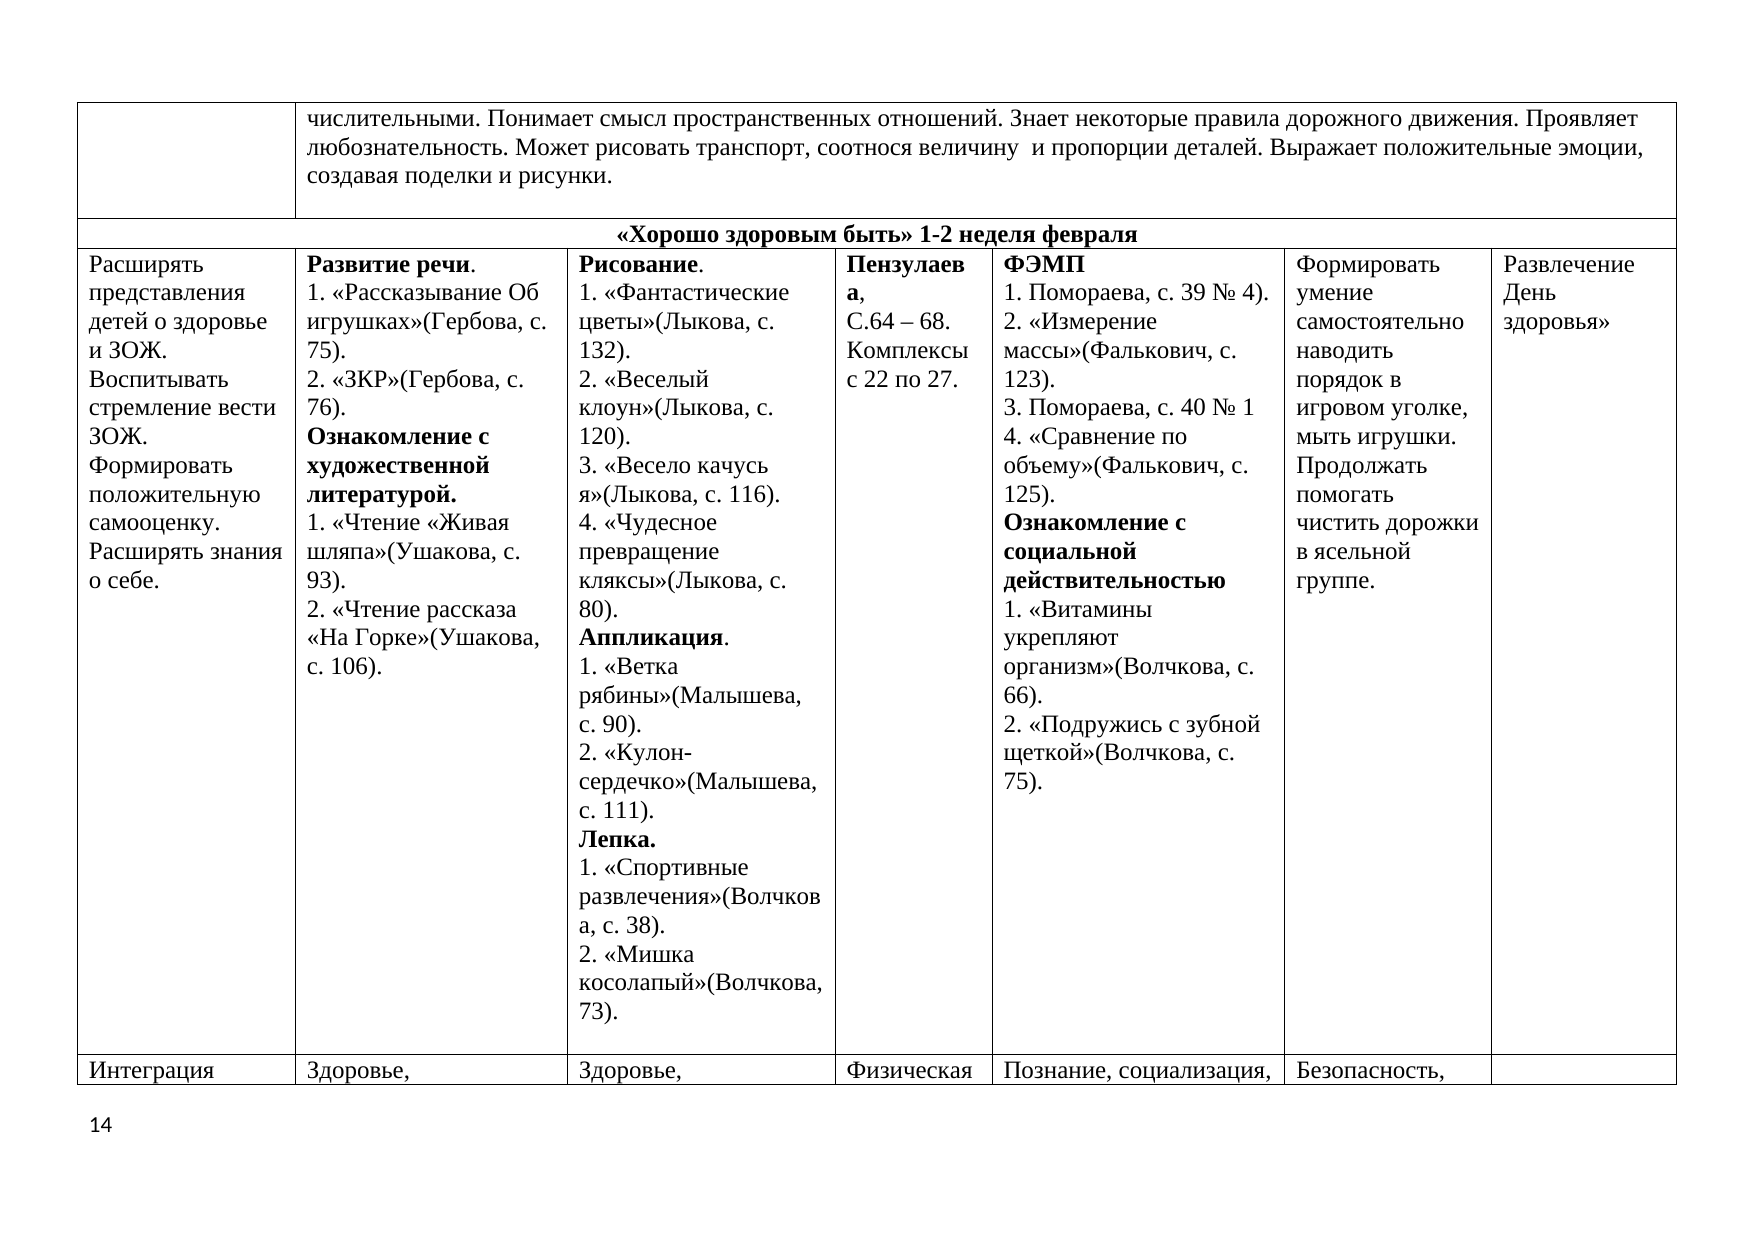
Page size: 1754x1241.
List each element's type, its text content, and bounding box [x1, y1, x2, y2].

table_cell «Хорошо здоровым быть» 1-2 неделя февраля [78, 219, 1676, 248]
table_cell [993, 1055, 1284, 1083]
table_cell Рисование. 1. «Фантастические цветы»(Лыкова, с. 132). 2. «Веселый клоун»(Лыкова, с. 120). 3. «Весело качусь я»(Лыкова, с. 116). 4. «Чудесное превращение кляксы»(Лыкова, с. 80). Аппликация. 1. «Ветка рябины»(Малышева, с. 90). 2. «Кулон-сердечко»(Малышева, с. 111). Лепка. 1. «Спортивные развлечения»(Волчкова, с. 38). 2. «Мишка косолапый»(Волчкова, 73). [568, 249, 835, 1054]
table_cell Расширять представления детей о здоровье и ЗОЖ. Воспитывать стремление вести ЗОЖ. Формировать положительную самооценку. Расширять знания о себе. [78, 249, 295, 1054]
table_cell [568, 1055, 835, 1083]
table_cell ФЭМП 1. Помораева, с. 39 № 4). 2. «Измерение массы»(Фалькович, с. 123). 3. Помораева, с. 40 № 1 4. «Сравнение по объему»(Фалькович, с. 125). Ознакомление с социальной действительностью 1. «Витамины укрепляют организм»(Волчкова, с. 66). 2. «Подружись с зубной щеткой»(Волчкова, с. 75). [993, 249, 1284, 1054]
table_cell [1492, 1055, 1676, 1083]
table_cell Развитие речи. 1. «Рассказывание Об игрушках»(Гербова, с. 75). 2. «ЗКР»(Гербова, с. 76). Ознакомление с художественной литературой. 1. «Чтение «Живая шляпа»(Ушакова, с. 93). 2. «Чтение рассказа «На Горке»(Ушакова, с. 106). [296, 249, 567, 1054]
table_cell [836, 1055, 992, 1083]
table_cell Интеграция областей [78, 1055, 295, 1083]
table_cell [78, 103, 295, 218]
table_cell Формировать умение самостоятельно наводить порядок в игровом уголке, мыть игрушки. Продолжать помогать чистить дорожки в ясельной группе. [1285, 249, 1491, 1054]
table_cell Пензулаева, С.64 – 68. Комплексы с 22 по 27. [836, 249, 992, 1054]
table_cell Развлечение День здоровья» [1492, 249, 1676, 1054]
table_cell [1285, 1055, 1491, 1083]
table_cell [296, 1055, 567, 1083]
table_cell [296, 103, 1676, 218]
